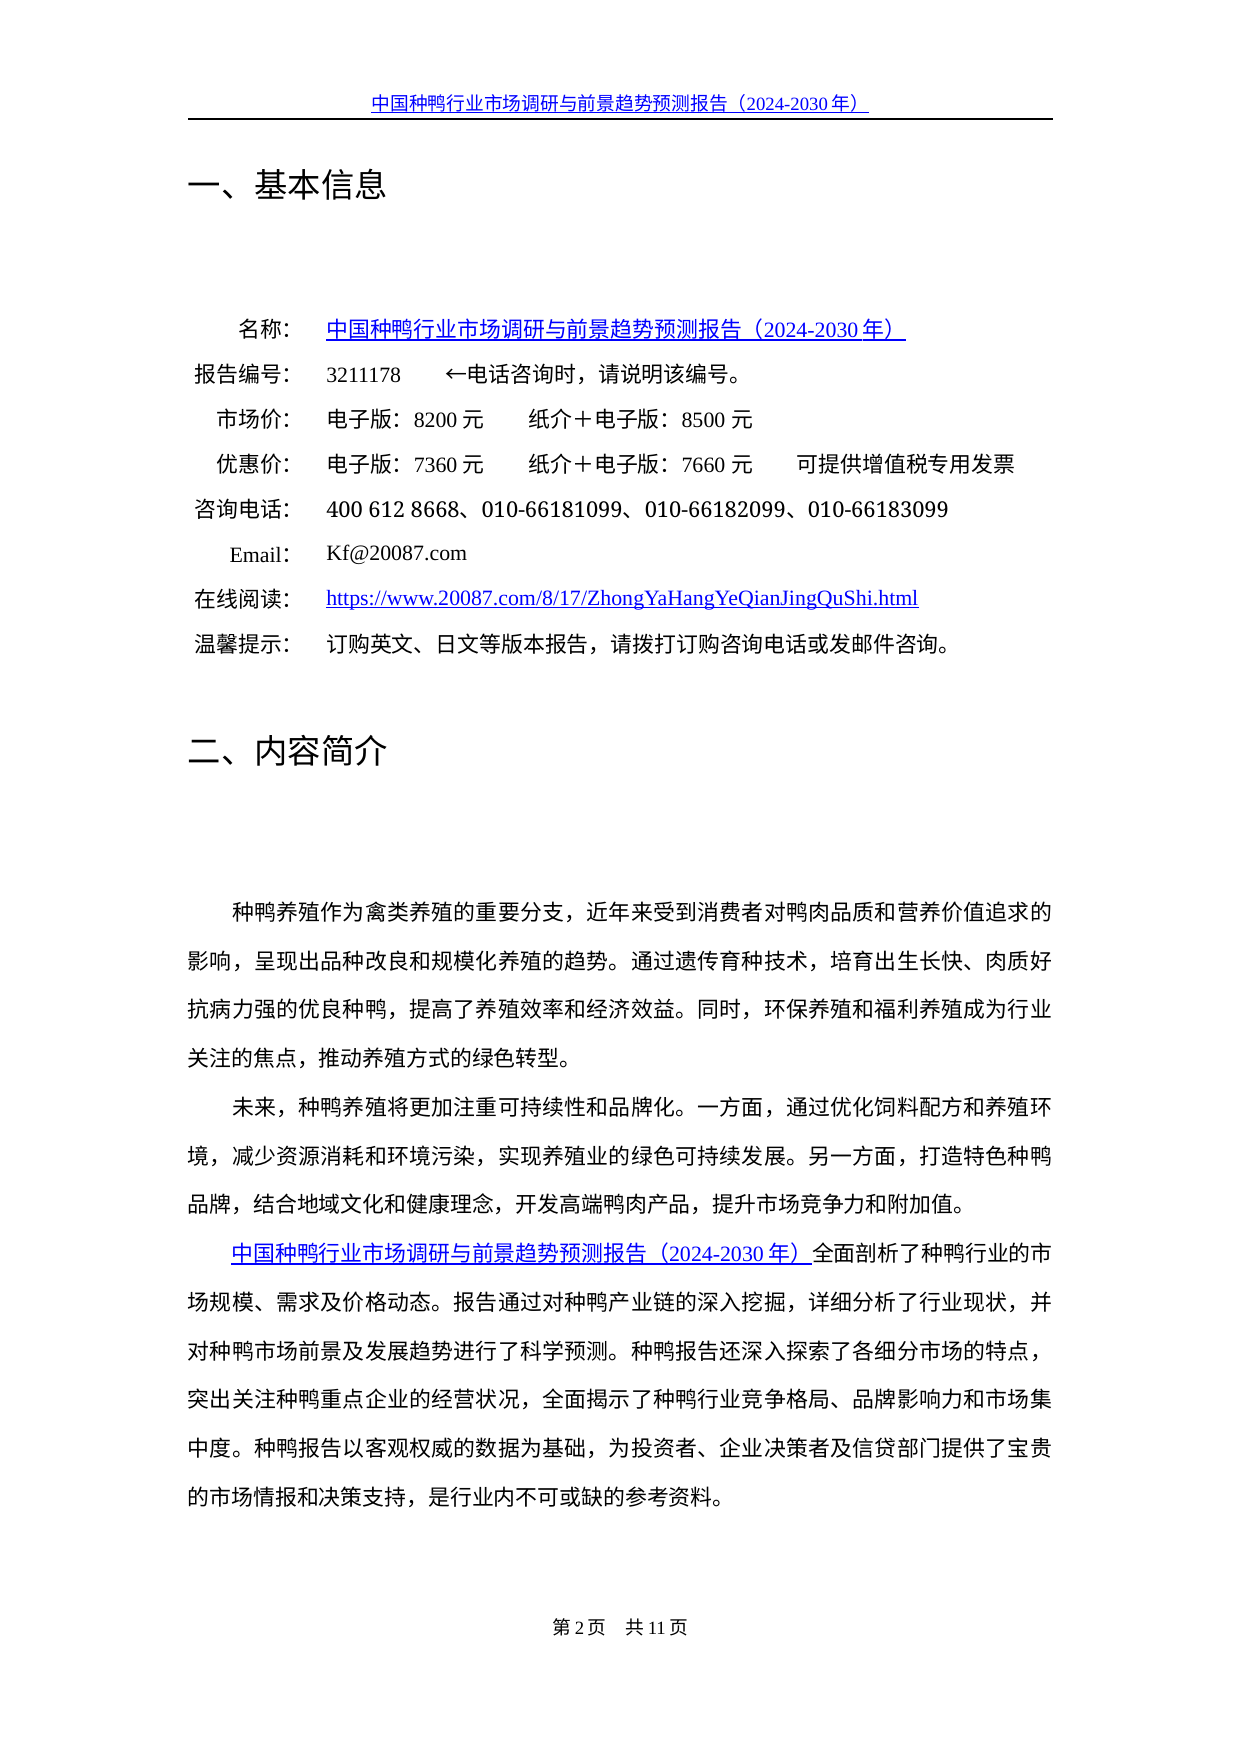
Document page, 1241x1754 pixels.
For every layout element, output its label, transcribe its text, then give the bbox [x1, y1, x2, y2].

table_cell Email： [167, 537, 315, 582]
table_cell 市场价： [167, 402, 315, 447]
table_cell 电子版：8200 元 纸介＋电子版：8500 元 [315, 402, 1073, 447]
table_cell 3211178 ←电话咨询时，请说明该编号。 [315, 357, 1073, 402]
table_cell Kf@20087.com [315, 537, 1073, 582]
table_header 中国种鸭行业市场调研与前景趋势预测报告（2024-2030年） [315, 312, 1073, 357]
table_cell 400 612 8668、010-66181099、010-66182099、010-66183099 [315, 492, 1073, 537]
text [187, 894, 1053, 1512]
table_cell 在线阅读： [167, 582, 315, 627]
table_cell 报告编号： [167, 357, 315, 402]
table_cell 订购英文、日文等版本报告，请拨打订购咨询电话或发邮件咨询。 [315, 627, 1073, 672]
table_cell 优惠价： [167, 447, 315, 492]
table_header 名称： [167, 312, 315, 357]
table_cell 咨询电话： [167, 492, 315, 537]
table_cell 温馨提示： [167, 627, 315, 672]
title 二、内容简介 [187, 717, 1053, 782]
table_cell [315, 582, 1073, 627]
table_cell 电子版：7360 元 纸介＋电子版：7660 元 可提供增值税专用发票 [315, 447, 1073, 492]
title 一、基本信息 [187, 150, 1053, 215]
